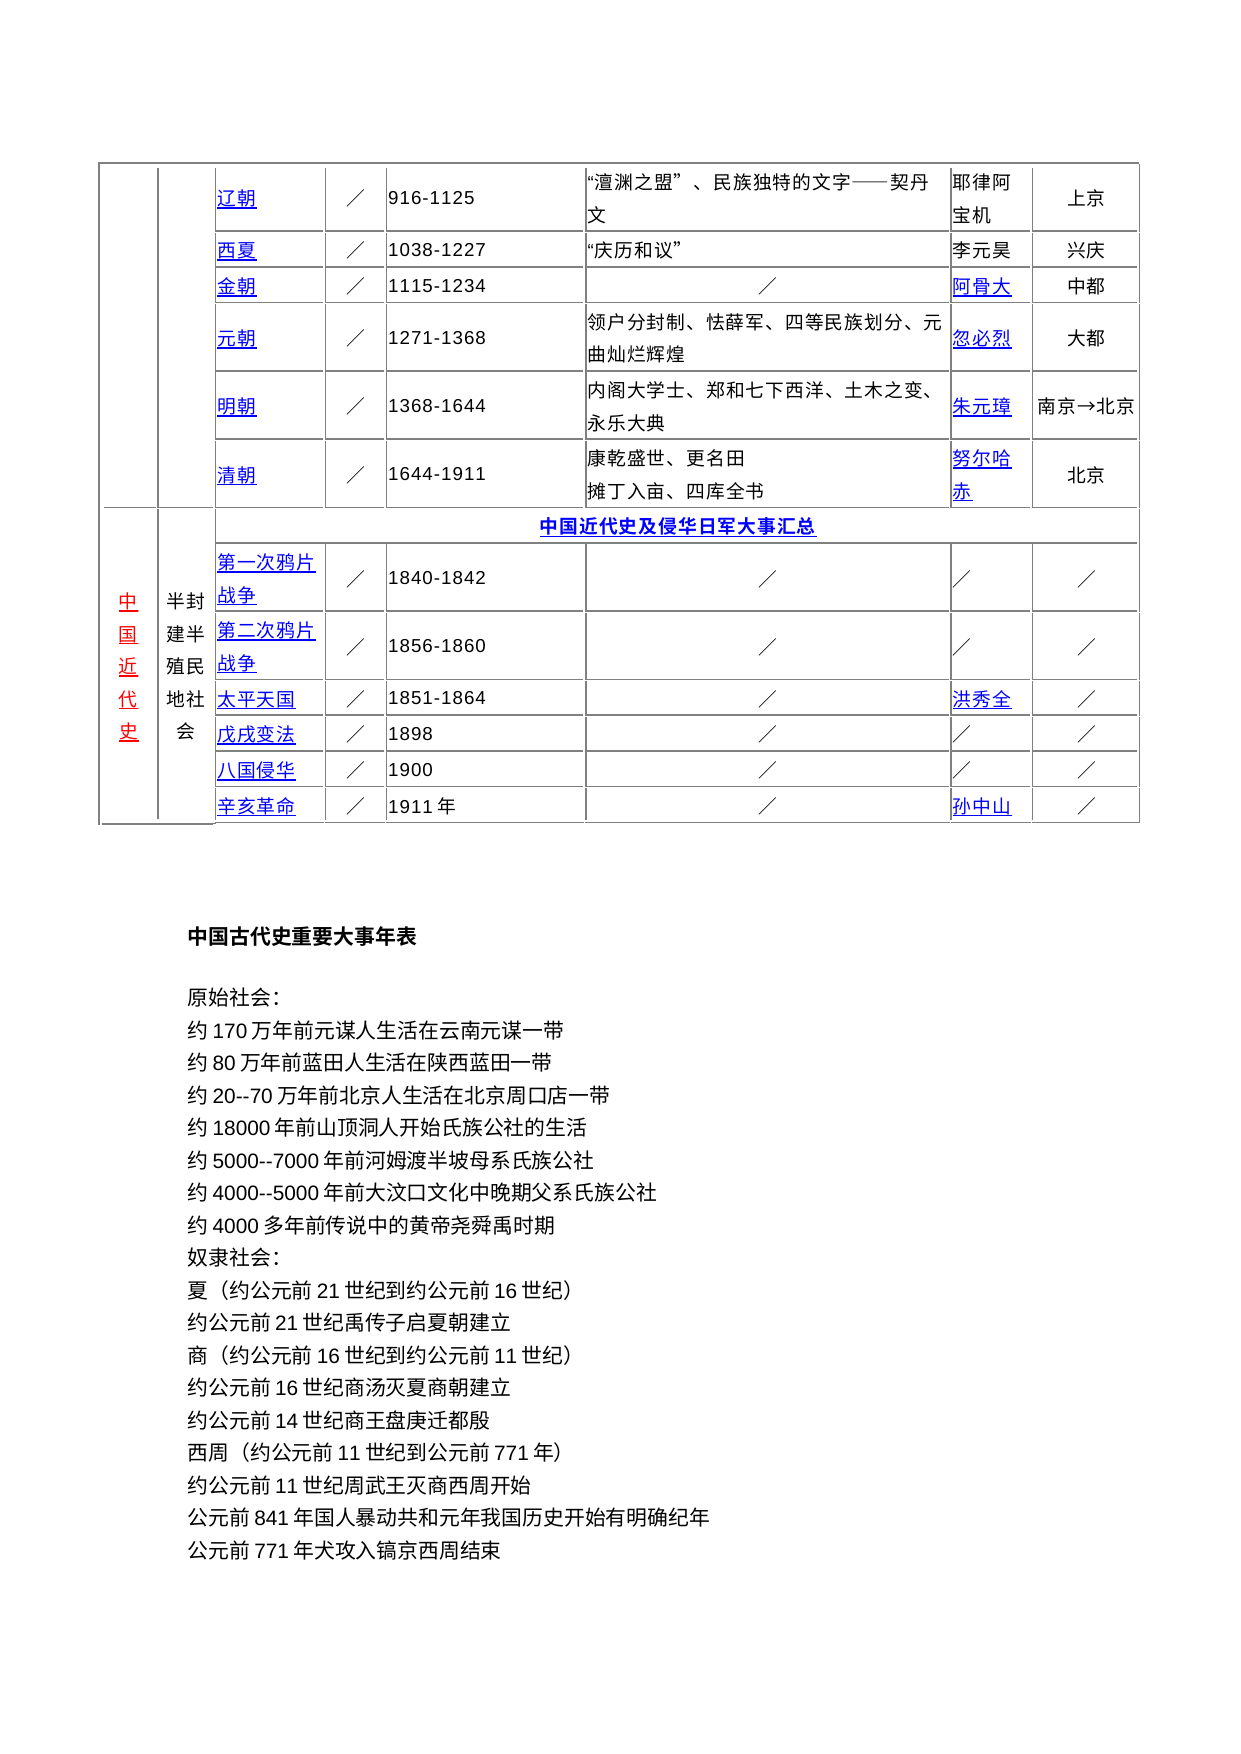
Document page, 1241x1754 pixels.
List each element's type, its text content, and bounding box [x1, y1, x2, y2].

text 中国古代史重要大事年表 [187, 919, 1053, 951]
table_cell 李元昊 [952, 234, 1030, 266]
table_cell 南京→北京 [1033, 370, 1139, 438]
table_cell 努尔哈赤 [952, 442, 1030, 506]
table_cell ／ [1033, 610, 1139, 678]
table_cell ／ [1033, 714, 1139, 750]
table_cell 元朝 [216, 305, 323, 370]
table_cell ／ [326, 269, 384, 302]
table_cell 阿骨大 [952, 269, 1030, 302]
table_cell ／ [326, 718, 384, 750]
table_cell “庆历和议” [587, 234, 949, 266]
table_cell ／ [1033, 750, 1139, 786]
table_cell 西夏 [216, 234, 323, 266]
table_cell 上京 [1032, 162, 1140, 230]
table_cell 1840-1842 [387, 545, 583, 610]
table_cell 1115-1234 [387, 269, 583, 302]
table_cell ／ [326, 373, 384, 438]
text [187, 981, 1053, 1566]
table_cell ／ [326, 682, 384, 714]
table_cell 1900 [387, 753, 583, 786]
table_cell “澶渊之盟”、民族独特的文字——契丹文 [585, 165, 950, 230]
table_cell 朱元璋 [952, 373, 1030, 438]
table_cell ／ [326, 234, 384, 266]
table_cell 第二次鸦片战争 [216, 614, 323, 678]
table_cell 领户分封制、怯薛军、四等民族划分、元曲灿烂辉煌 [587, 305, 949, 370]
table_cell 太平天国 [216, 682, 323, 714]
table_cell 1271-1368 [387, 305, 583, 370]
table_cell 大都 [1032, 302, 1140, 370]
table_cell ／ [326, 753, 384, 786]
table_cell 1368-1644 [387, 373, 583, 438]
table_cell 半封 建半 殖民 地社 会 [157, 510, 215, 821]
table_cell ／ [326, 545, 384, 610]
table_cell ／ [952, 614, 1030, 678]
table_cell 中都 [1033, 266, 1139, 302]
table_cell 孙中山 [950, 789, 1032, 821]
table_cell 1911年 [386, 786, 585, 821]
table_cell 忽必烈 [952, 305, 1030, 370]
table_cell 金朝 [216, 269, 323, 302]
table_cell 辽朝 [215, 165, 325, 230]
table_cell ／ [326, 442, 384, 506]
table_cell ／ [585, 789, 950, 821]
table_cell ／ [325, 789, 386, 821]
table_cell 辛亥革命 [215, 789, 325, 821]
table_cell 康乾盛世、更名田 摊丁入亩、四库全书 [587, 442, 949, 506]
table_cell 兴庆 [1033, 230, 1139, 266]
table_cell ／ [952, 753, 1030, 786]
table_cell 耶律阿宝机 [950, 165, 1032, 230]
table_cell ／ [326, 614, 384, 678]
table_cell ／ [587, 269, 949, 302]
table_cell ／ [325, 165, 386, 230]
table_cell 1898 [387, 718, 583, 750]
table_cell 中 国 近 代 史 [102, 506, 157, 821]
table_cell 北京 [1033, 438, 1139, 506]
table_cell 内阁大学士、郑和七下西洋、土木之变、永乐大典 [587, 373, 949, 438]
table_cell 洪秀全 [952, 682, 1030, 714]
table_cell ／ [1033, 679, 1139, 714]
table_cell 916-1125 [386, 164, 585, 230]
table_cell 第一次鸦片战争 [216, 545, 323, 610]
table_cell ／ [587, 718, 949, 750]
table_cell ／ [1032, 786, 1140, 821]
table_cell 八国侵华 [216, 753, 323, 786]
table_cell ／ [952, 718, 1030, 750]
table_cell 1644-1911 [387, 442, 583, 506]
table_cell 1856-1860 [387, 614, 583, 678]
table_cell 明朝 [216, 373, 323, 438]
table_cell ／ [952, 545, 1030, 610]
table_cell ／ [587, 614, 949, 678]
table_cell ／ [326, 305, 384, 370]
table_cell 1038-1227 [387, 234, 583, 266]
table_cell 清朝 [216, 442, 323, 506]
table_cell ／ [587, 545, 949, 610]
table_cell ／ [1033, 542, 1139, 610]
table_cell 中国近代史及侵华日军大事汇总 [216, 506, 1139, 542]
table_cell 1851-1864 [387, 682, 583, 714]
table_cell ／ [587, 753, 949, 786]
table_cell ／ [587, 682, 949, 714]
table_cell 戊戌变法 [216, 718, 323, 750]
